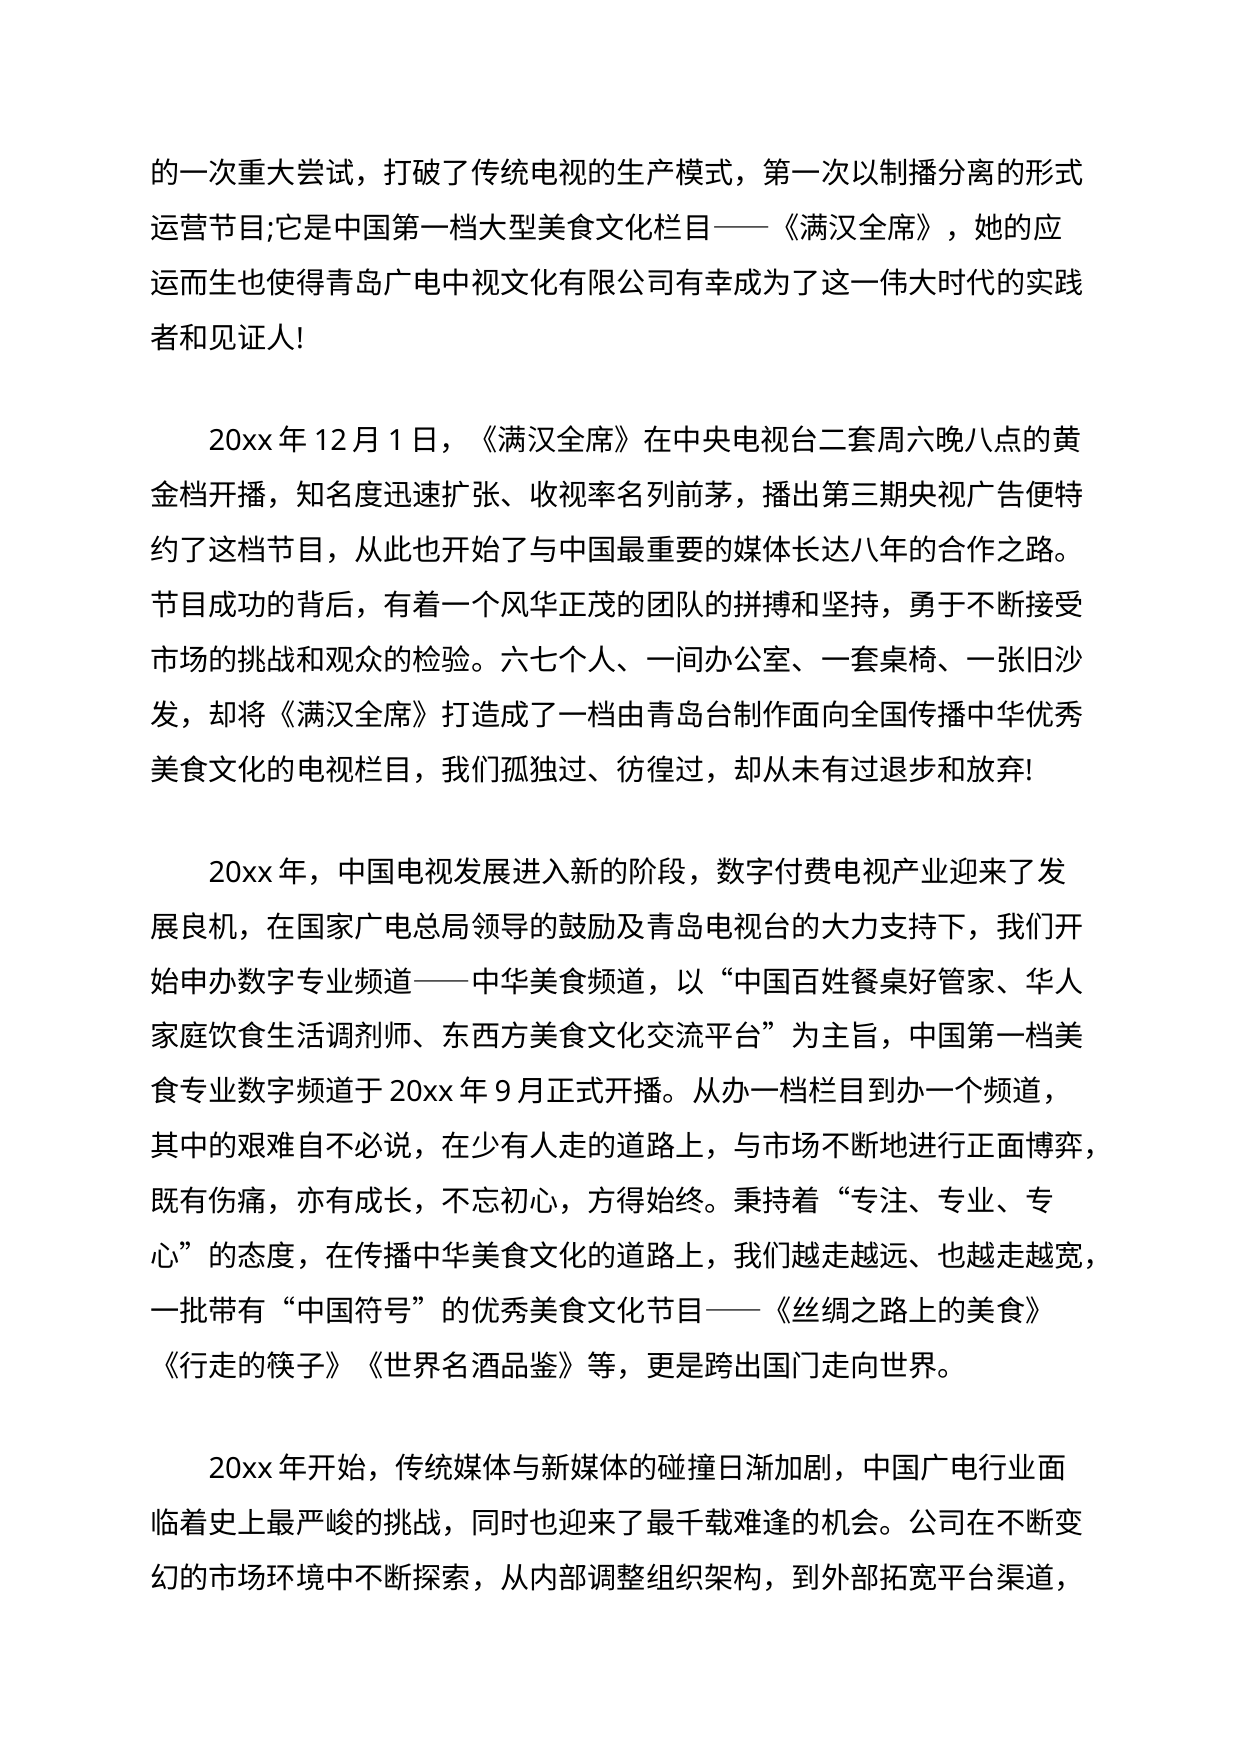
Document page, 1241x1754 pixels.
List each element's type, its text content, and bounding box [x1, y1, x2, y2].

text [150, 1444, 1090, 1596]
text 20xx年，中国电视发展进入新的阶段，数字付费电视产业迎来了发展良机，在国家广电总局领导的鼓励及青岛电视台的大力支持下，我们开始申办数字专业频道——中华美食频道，以“中国百姓餐桌好管家、华人家庭饮食生活调剂师、东西方美食文化交流平台”为主旨，中国第一档美食专业数字频道于20xx年9月正式开播。从办一档栏目到办一个频道，其中的艰难自不必说，在少有人走的道路上，与市场不断地进行正面博弈，既有伤痛，亦有成长，不忘初心，方得始终。秉持着“专注、专业、专心”的态度，在传播中华美食文化的道路上，我们越走越远、也越走越宽，一批带有“中国符号”的优秀美食文化节目——《丝绸之路上的美食》《行走的筷子》《世界名酒品鉴》等，更是跨出国门走向世界。 [150, 848, 1090, 1385]
text 20xx年12月1日，《满汉全席》在中央电视台二套周六晚八点的黄金档开播，知名度迅速扩张、收视率名列前茅，播出第三期央视广告便特约了这档节目，从此也开始了与中国最重要的媒体长达八年的合作之路。节目成功的背后，有着一个风华正茂的团队的拼搏和坚持，勇于不断接受市场的挑战和观众的检验。六七个人、一间办公室、一套桌椅、一张旧沙发，却将《满汉全席》打造成了一档由青岛台制作面向全国传播中华优秀美食文化的电视栏目，我们孤独过、彷徨过，却从未有过退步和放弃! [150, 417, 1090, 789]
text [150, 150, 1090, 357]
